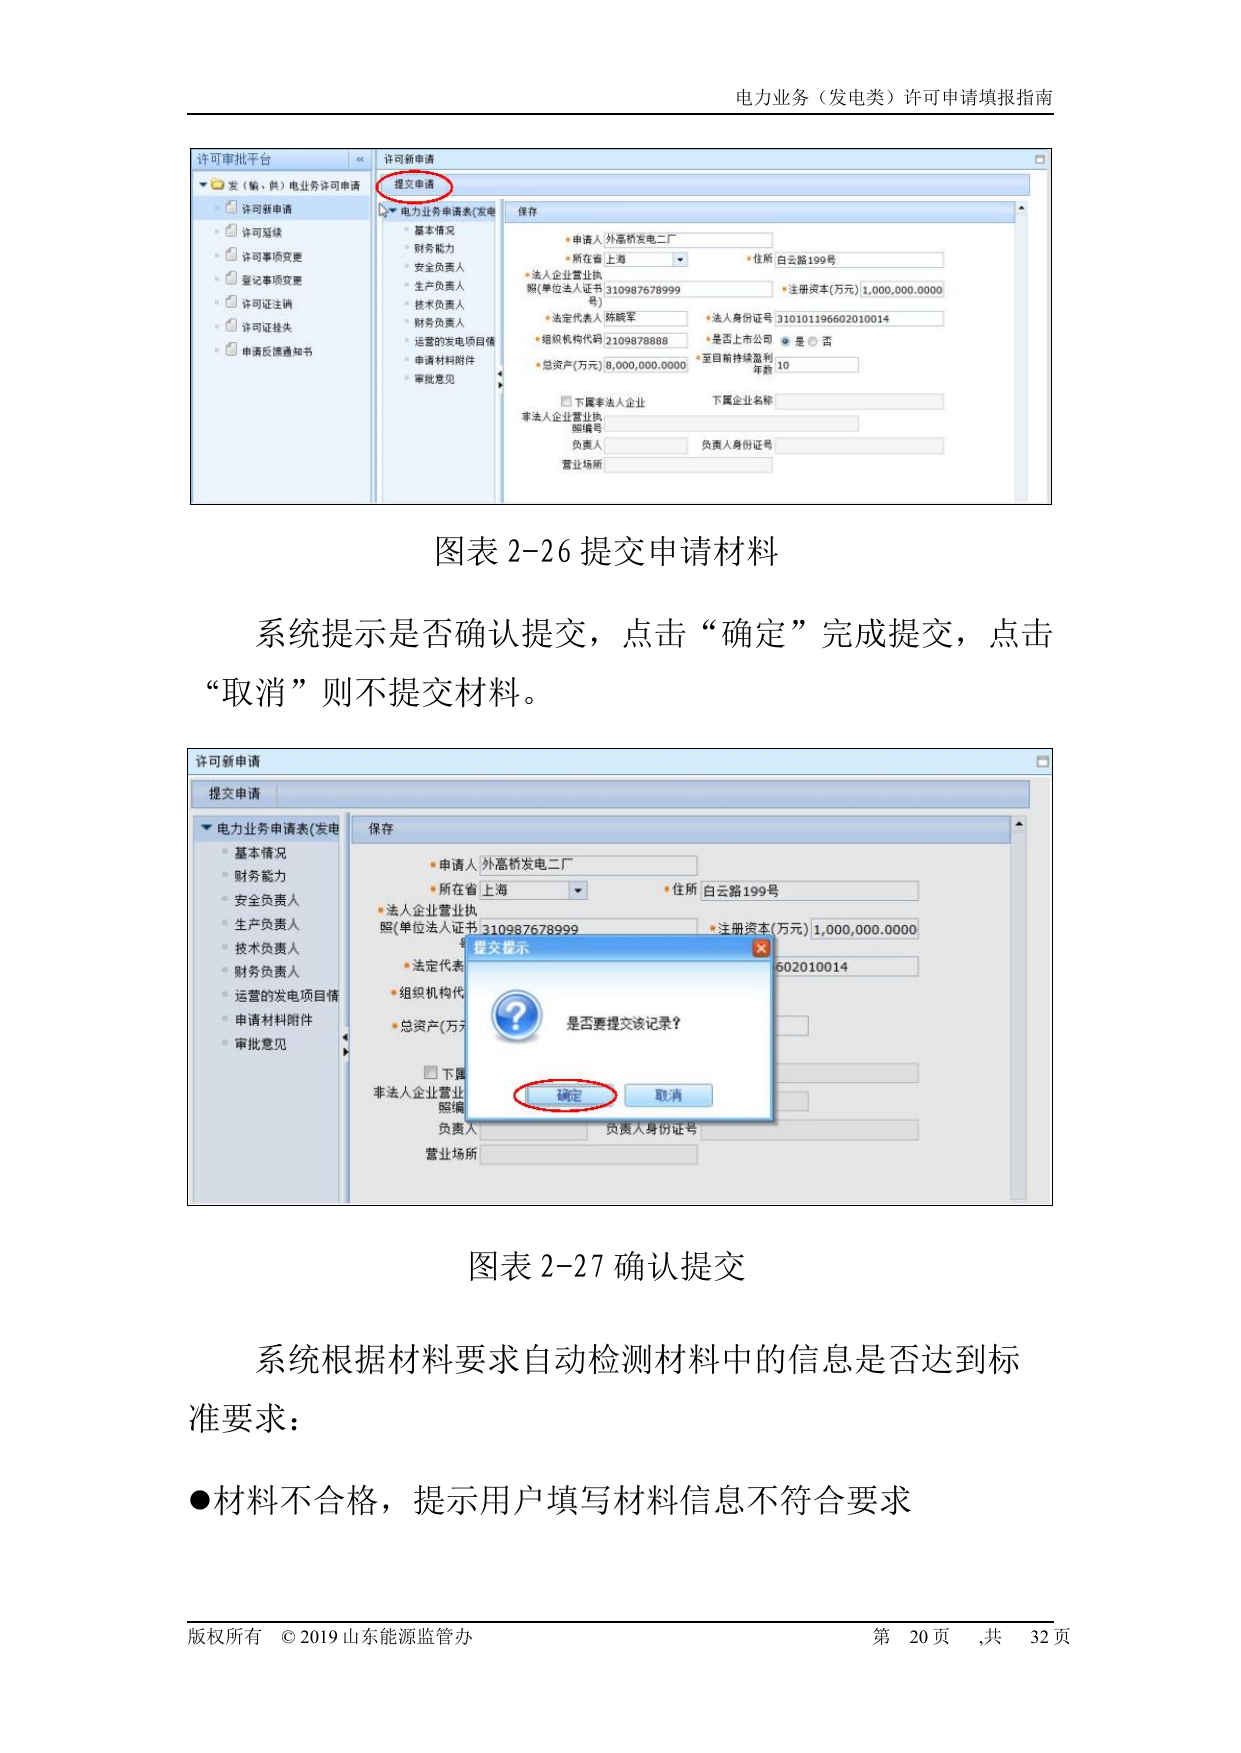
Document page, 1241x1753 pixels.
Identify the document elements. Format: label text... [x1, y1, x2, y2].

list 电力业务（发电类）许可申请填报指南 [734, 89, 1101, 108]
list “取消”则不提交材料。 [187, 652, 1183, 717]
list 第 20页 ,共 32页 [872, 1627, 1073, 1647]
list 准要求： [187, 1378, 1183, 1443]
list 图表2-27确认提交 [466, 1252, 824, 1286]
list 版权所有 © 2019山东能源监管办 [187, 1627, 511, 1647]
list 系统提示是否确认提交，点击“确定”完成提交，点击 [254, 619, 1183, 652]
list 系统根据材料要求自动检测材料中的信息是否达到标 [254, 1345, 1183, 1378]
picture [188, 749, 1052, 1205]
list 材料不合格，提示用户填写材料信息不符合要求 [187, 1485, 1043, 1519]
list 图表2-26提交申请材料 [432, 537, 864, 571]
picture [191, 149, 1051, 504]
